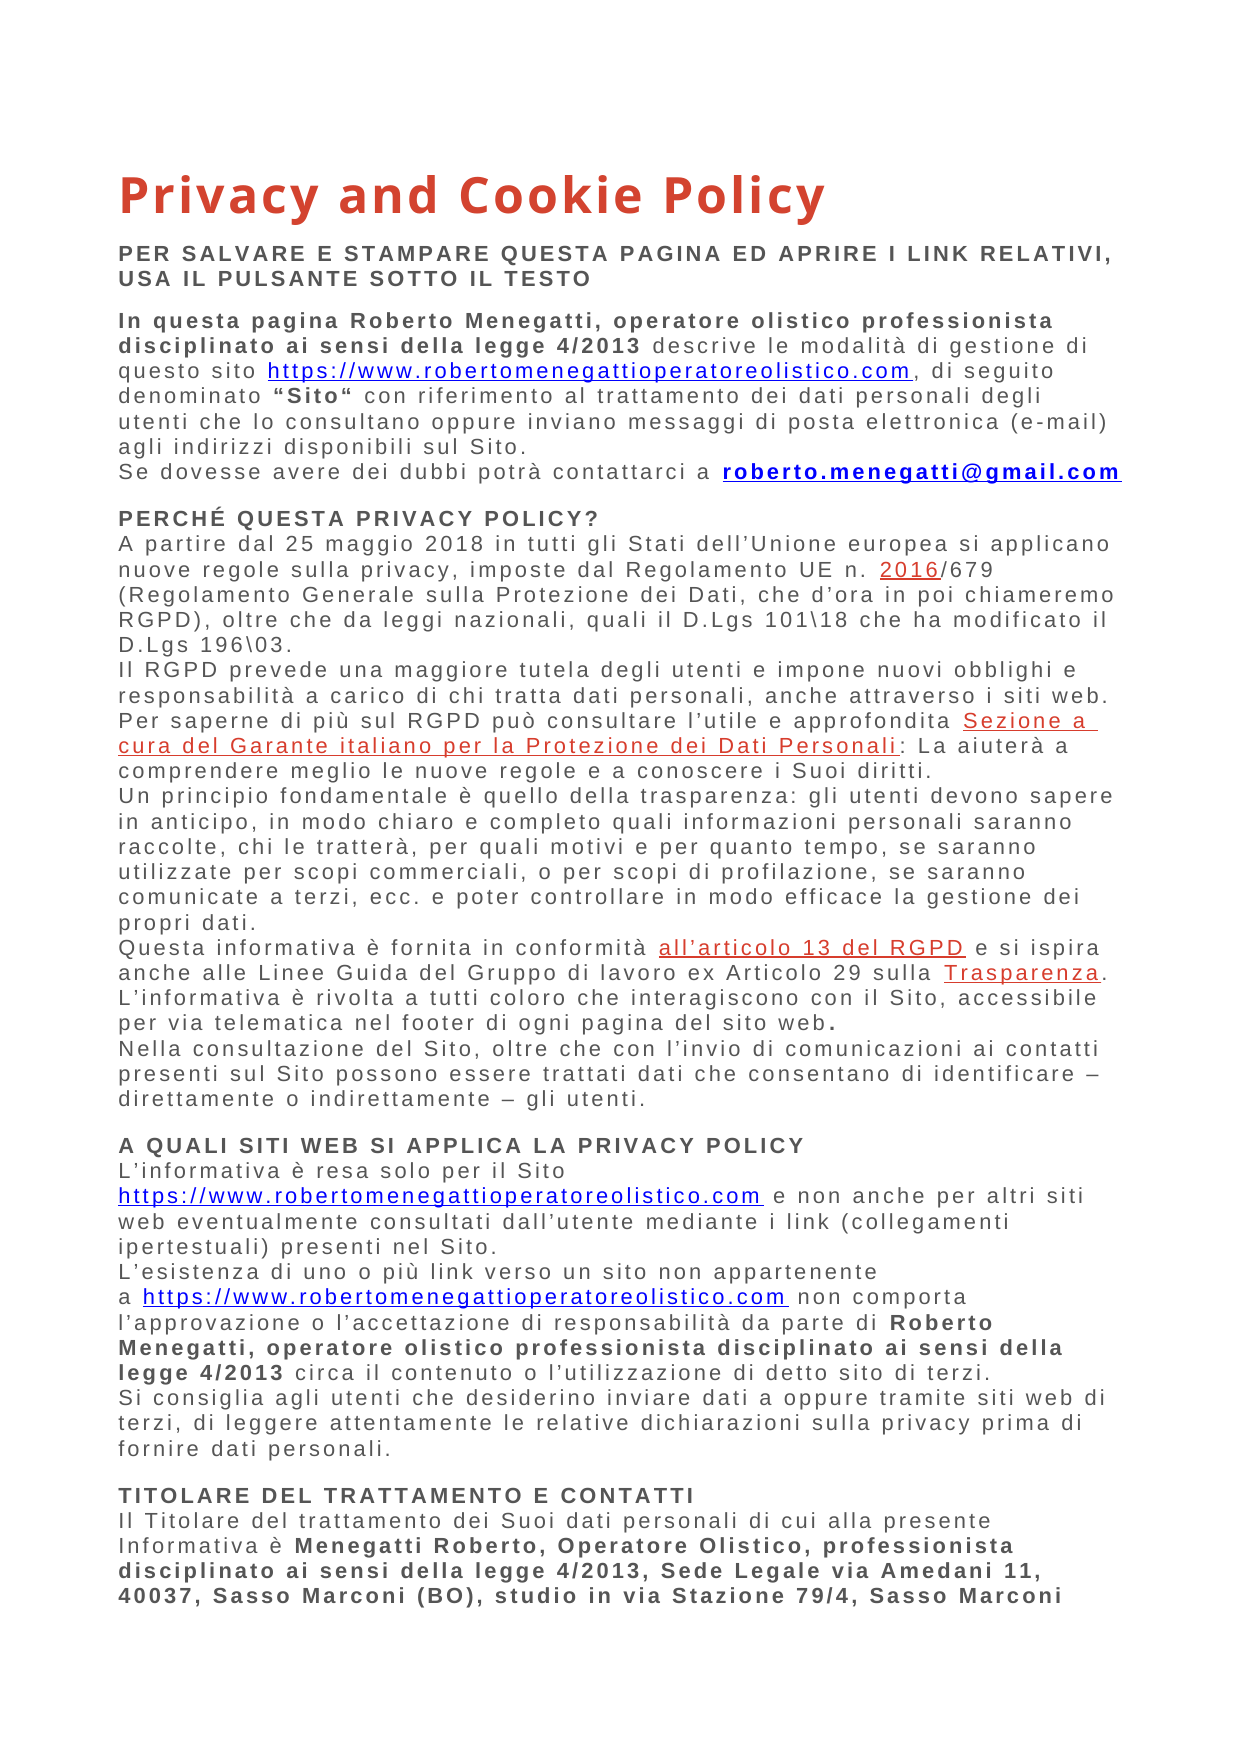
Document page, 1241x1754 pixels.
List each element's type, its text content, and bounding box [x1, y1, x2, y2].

text In questa pagina Roberto Menegatti, operatore olistico professionista disciplinato ai sensi della legge 4/2013 descrive le modalità di gestione di questo sito https://www.robertomenegattioperatoreolistico.com, di seguito denominato “Sito“ con riferimento al trattamento dei dati personali degli utenti che lo consultano oppure inviano messaggi di posta elettronica (e-mail) agli indirizzi disponibili sul Sito. Se dovesse avere dei dubbi potrà contattarci a roberto.menegatti@gmail.com [118, 308, 1122, 484]
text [118, 1483, 1122, 1609]
text Privacy and Cookie Policy [118, 160, 1122, 228]
text PERCHÉ QUESTA PRIVACY POLICY? A partire dal 25 maggio 2018 in tutti gli Stati dell’Unione europea si applicano nuove regole sulla privacy, imposte dal Regolamento UE n. 2016/679 (Regolamento Generale sulla Protezione dei Dati, che d’ora in poi chiameremo RGPD), oltre che da leggi nazionali, quali il D.Lgs 101\18 che ha modificato il D.Lgs 196\03. Il RGPD prevede una maggiore tutela degli utenti e impone nuovi obblighi e responsabilità a carico di chi tratta dati personali, anche attraverso i siti web. Per saperne di più sul RGPD può consultare l’utile e approfondita Sezione a cura del Garante italiano per la Protezione dei Dati Personali: La aiuterà a comprendere meglio le nuove regole e a conoscere i Suoi diritti. Un principio fondamentale è quello della trasparenza: gli utenti devono sapere in anticipo, in modo chiaro e completo quali informazioni personali saranno raccolte, chi le tratterà, per quali motivi e per quanto tempo, se saranno utilizzate per scopi commerciali, o per scopi di profilazione, se saranno comunicate a terzi, ecc. e poter controllare in modo efficace la gestione dei propri dati. Questa informativa è fornita in conformità all’articolo 13 del RGPD e si ispira anche alle Linee Guida del Gruppo di lavoro ex Articolo 29 sulla Trasparenza. L’informativa è rivolta a tutti coloro che interagiscono con il Sito, accessibile per via telematica nel footer di ogni pagina del sito web. Nella consultazione del Sito, oltre che con l’invio di comunicazioni ai contatti presenti sul Sito possono essere trattati dati che consentano di identificare – direttamente o indirettamente – gli utenti. [118, 506, 1122, 1111]
text PER SALVARE E STAMPARE QUESTA PAGINA ED APRIRE I LINK RELATIVI, USA IL PULSANTE SOTTO IL TESTO [118, 241, 1122, 291]
text A QUALI SITI WEB SI APPLICA LA PRIVACY POLICY L’informativa è resa solo per il Sito https://www.robertomenegattioperatoreolistico.com e non anche per altri siti web eventualmente consultati dall’utente mediante i link (collegamenti ipertestuali) presenti nel Sito. L’esistenza di uno o più link verso un sito non appartenente a https://www.robertomenegattioperatoreolistico.com non comporta l’approvazione o l’accettazione di responsabilità da parte di Roberto Menegatti, operatore olistico professionista disciplinato ai sensi della legge 4/2013 circa il contenuto o l’utilizzazione di detto sito di terzi. Si consiglia agli utenti che desiderino inviare dati a oppure tramite siti web di terzi, di leggere attentamente le relative dichiarazioni sulla privacy prima di fornire dati personali. [118, 1133, 1122, 1461]
